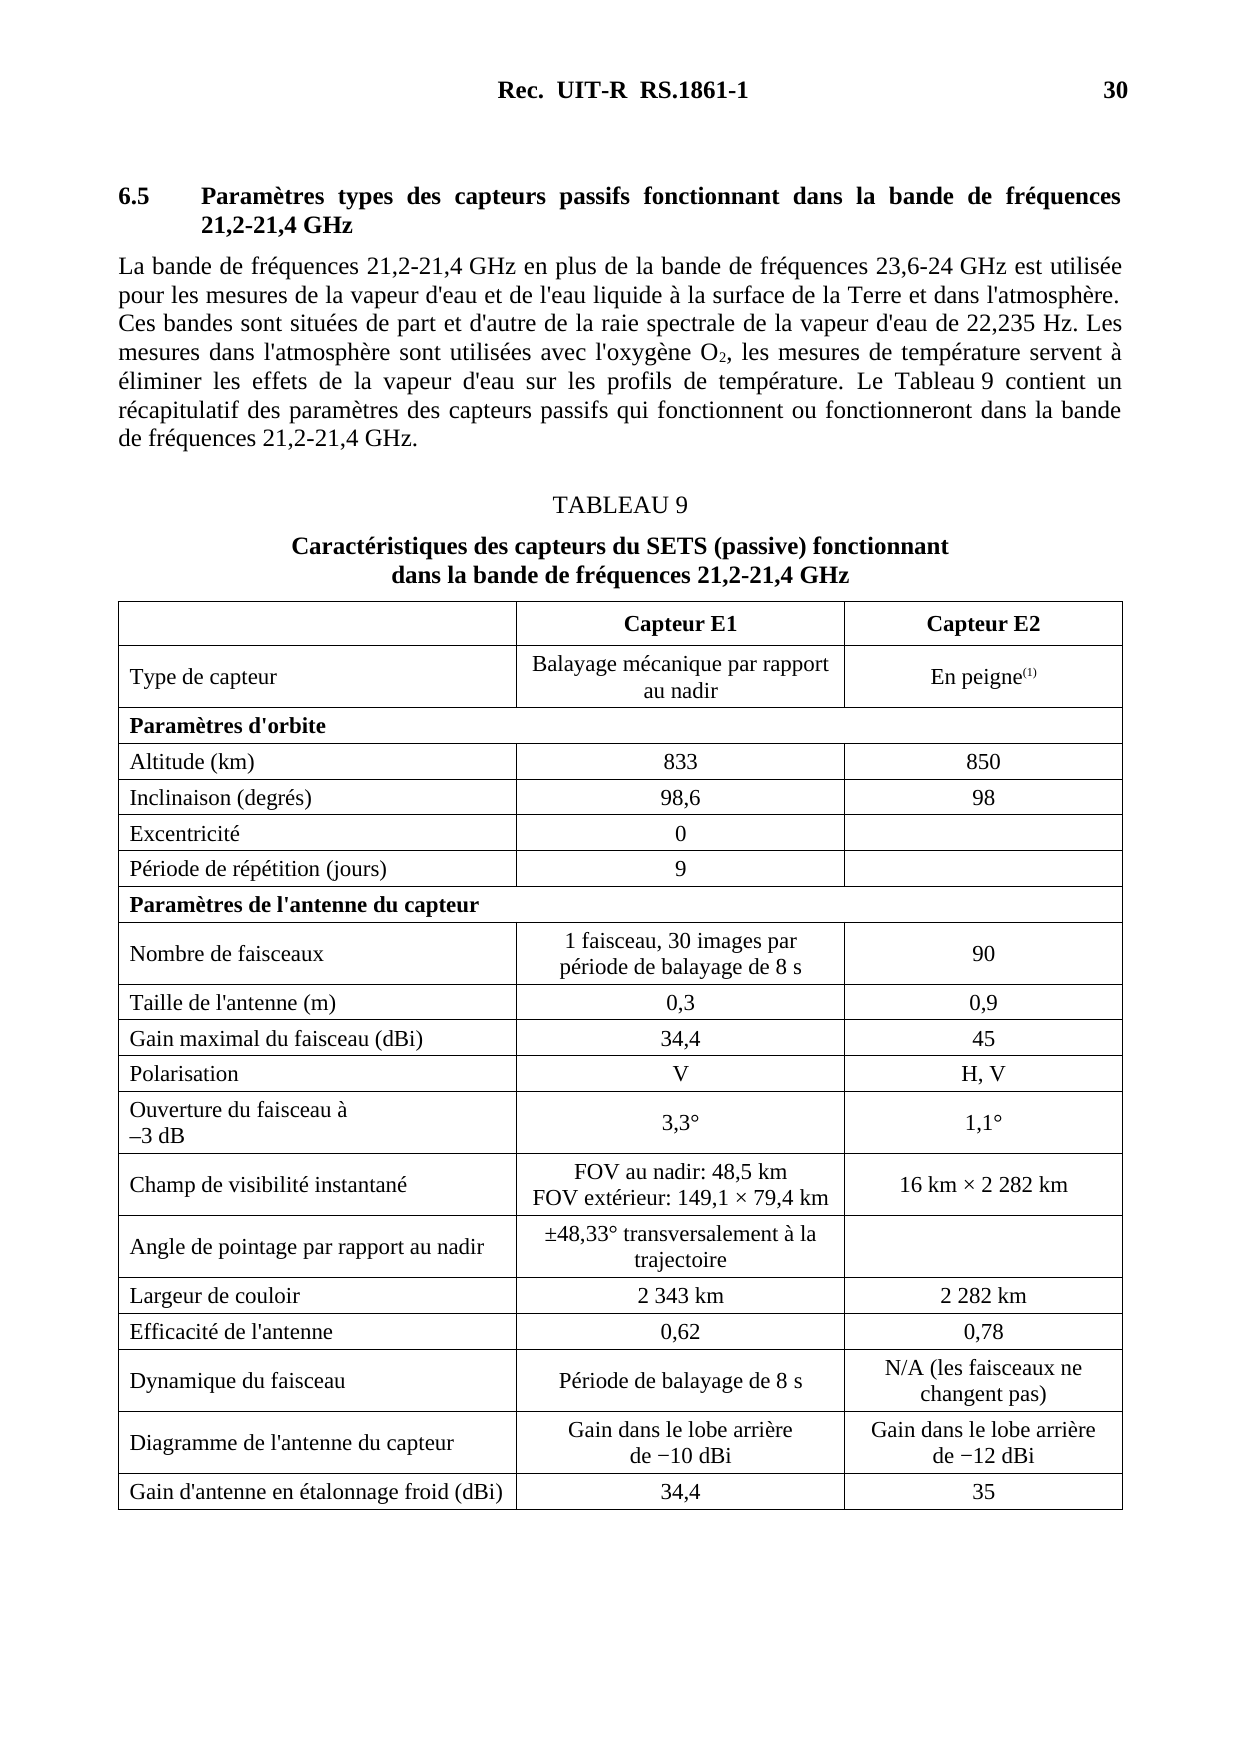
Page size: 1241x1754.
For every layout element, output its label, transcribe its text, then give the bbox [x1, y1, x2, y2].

table_cell Altitude (km) [119, 744, 516, 779]
table_cell Polarisation [119, 1056, 516, 1091]
table_cell H, V [845, 1056, 1122, 1091]
table_cell Paramètres d'orbite [119, 708, 1122, 743]
table_cell 1 faisceau, 30 images par période de balayage de 8 s [517, 923, 844, 984]
table_cell Nombre de faisceaux [119, 923, 516, 984]
table_cell En peigne(1) [845, 646, 1122, 707]
table_cell FOV au nadir: 48,5 km FOV extérieur: 149,1 × 79,4 km [517, 1154, 844, 1215]
table_cell 0,62 [517, 1314, 844, 1348]
table_cell 1,1° [845, 1092, 1122, 1153]
table_cell Période de répétition (jours) [119, 851, 516, 886]
table_cell 0,78 [845, 1314, 1122, 1348]
table_cell 850 [845, 744, 1122, 779]
table_cell Gain dans le lobe arrière de −12 dBi [845, 1412, 1122, 1473]
table_cell 2 343 km [517, 1278, 844, 1313]
table_cell Dynamique du faisceau [119, 1350, 516, 1411]
table_cell Excentricité [119, 815, 516, 850]
table_cell Gain d'antenne en étalonnage froid (dBi) [119, 1474, 516, 1508]
table_cell 9 [517, 851, 844, 886]
table_cell 98,6 [517, 780, 844, 814]
table_cell Inclinaison (degrés) [119, 780, 516, 814]
table_cell [845, 851, 1122, 886]
table_cell ±48,33° transversalement à la trajectoire [517, 1216, 844, 1277]
table_cell Type de capteur [119, 646, 516, 707]
table_cell Efficacité de l'antenne [119, 1314, 516, 1348]
table_cell 0,3 [517, 985, 844, 1019]
table_header Capteur E2 [845, 602, 1122, 645]
table_cell 34,4 [517, 1020, 844, 1055]
table_cell Gain maximal du faisceau (dBi) [119, 1020, 516, 1055]
table_cell Balayage mécanique par rapport au nadir [517, 646, 844, 707]
table_cell 90 [845, 923, 1122, 984]
table_header Capteur E1 [517, 602, 844, 645]
table_cell V [517, 1056, 844, 1091]
table_cell Ouverture du faisceau à –3 dB [119, 1092, 516, 1153]
table_cell 0,9 [845, 985, 1122, 1019]
table_cell 2 282 km [845, 1278, 1122, 1313]
table_cell Période de balayage de 8 s [517, 1350, 844, 1411]
table_cell 16 km × 2 282 km [845, 1154, 1122, 1215]
table_cell 35 [845, 1474, 1122, 1508]
table_cell 45 [845, 1020, 1122, 1055]
table_cell [845, 1216, 1122, 1277]
table_cell [845, 815, 1122, 850]
table_cell 34,4 [517, 1474, 844, 1508]
table_cell Diagramme de l'antenne du capteur [119, 1412, 516, 1473]
title Caractéristiques des capteurs du SETS (passive) fonctionnant dans la bande de fréquences 21,2-21,4 GHz [118, 531, 1122, 588]
text TABLEAU 9 [118, 490, 1122, 518]
subtitle 6.5 Paramètres types des capteurs passifs fonctionnant dans la bande de fréquences 21,2-21,4 GHz [118, 181, 1122, 238]
table_cell Largeur de couloir [119, 1278, 516, 1313]
table_cell Taille de l'antenne (m) [119, 985, 516, 1019]
table_cell 833 [517, 744, 844, 779]
table_cell N/A (les faisceaux ne changent pas) [845, 1350, 1122, 1411]
table_cell 98 [845, 780, 1122, 814]
table_cell Angle de pointage par rapport au nadir [119, 1216, 516, 1277]
table_cell 0 [517, 815, 844, 850]
table_cell Champ de visibilité instantané [119, 1154, 516, 1215]
text La bande de fréquences 21,2-21,4 GHz en plus de la bande de fréquences 23,6-24 GHz est utilisée pour les mesures de la vapeur d'eau et de l'eau liquide à la surface de la Terre et dans l'atmosphère. Ces bandes sont situées de part et d'autre de la raie spectrale de la vapeur d'eau de 22,235 Hz. Les mesures dans l'atmosphère sont utilisées avec l'oxygène O2, les mesures de température servent à éliminer les effets de la vapeur d'eau sur les profils de température. Le Tableau 9 contient un récapitulatif des paramètres des capteurs passifs qui fonctionnent ou fonctionneront dans la bande de fréquences 21,2-21,4 GHz. [118, 251, 1122, 452]
table_header [119, 602, 516, 645]
table_cell Gain dans le lobe arrière de −10 dBi [517, 1412, 844, 1473]
table_cell 3,3° [517, 1092, 844, 1153]
table_cell Paramètres de l'antenne du capteur [119, 887, 1122, 922]
